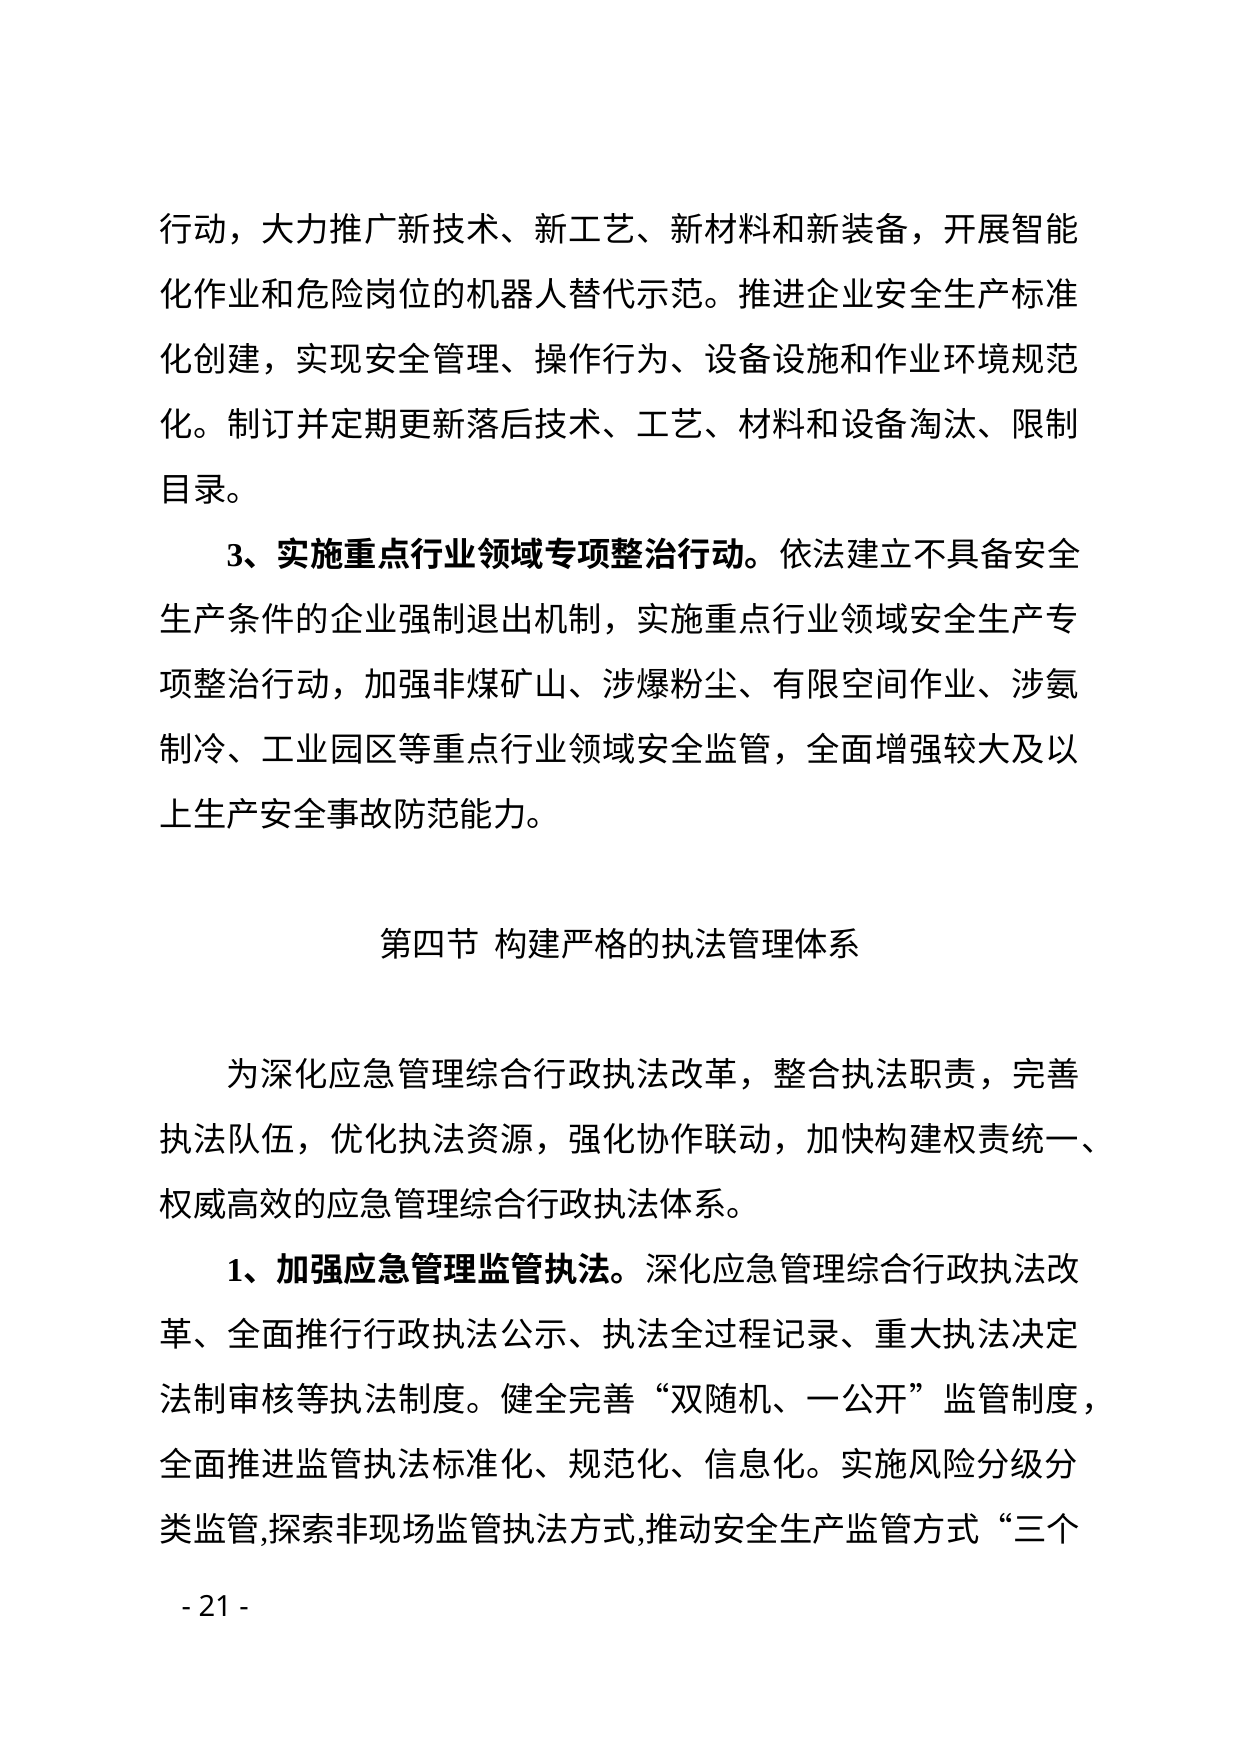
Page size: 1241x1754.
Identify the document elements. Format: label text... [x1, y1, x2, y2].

text 3、实施重点行业领域专项整治行动。依法建立不具备安全生产条件的企业强制退出机制，实施重点行业领域安全生产专项整治行动，加强非煤矿山、涉爆粉尘、有限空间作业、涉氨制冷、工业园区等重点行业领域安全监管，全面增强较大及以上生产安全事故防范能力。 [159, 519, 1081, 844]
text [159, 194, 1081, 519]
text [159, 1234, 1081, 1559]
text 为深化应急管理综合行政执法改革，整合执法职责，完善执法队伍，优化执法资源，强化协作联动，加快构建权责统一、权威高效的应急管理综合行政执法体系。 [159, 1039, 1081, 1234]
text 第四节 构建严格的执法管理体系 [159, 909, 1081, 974]
